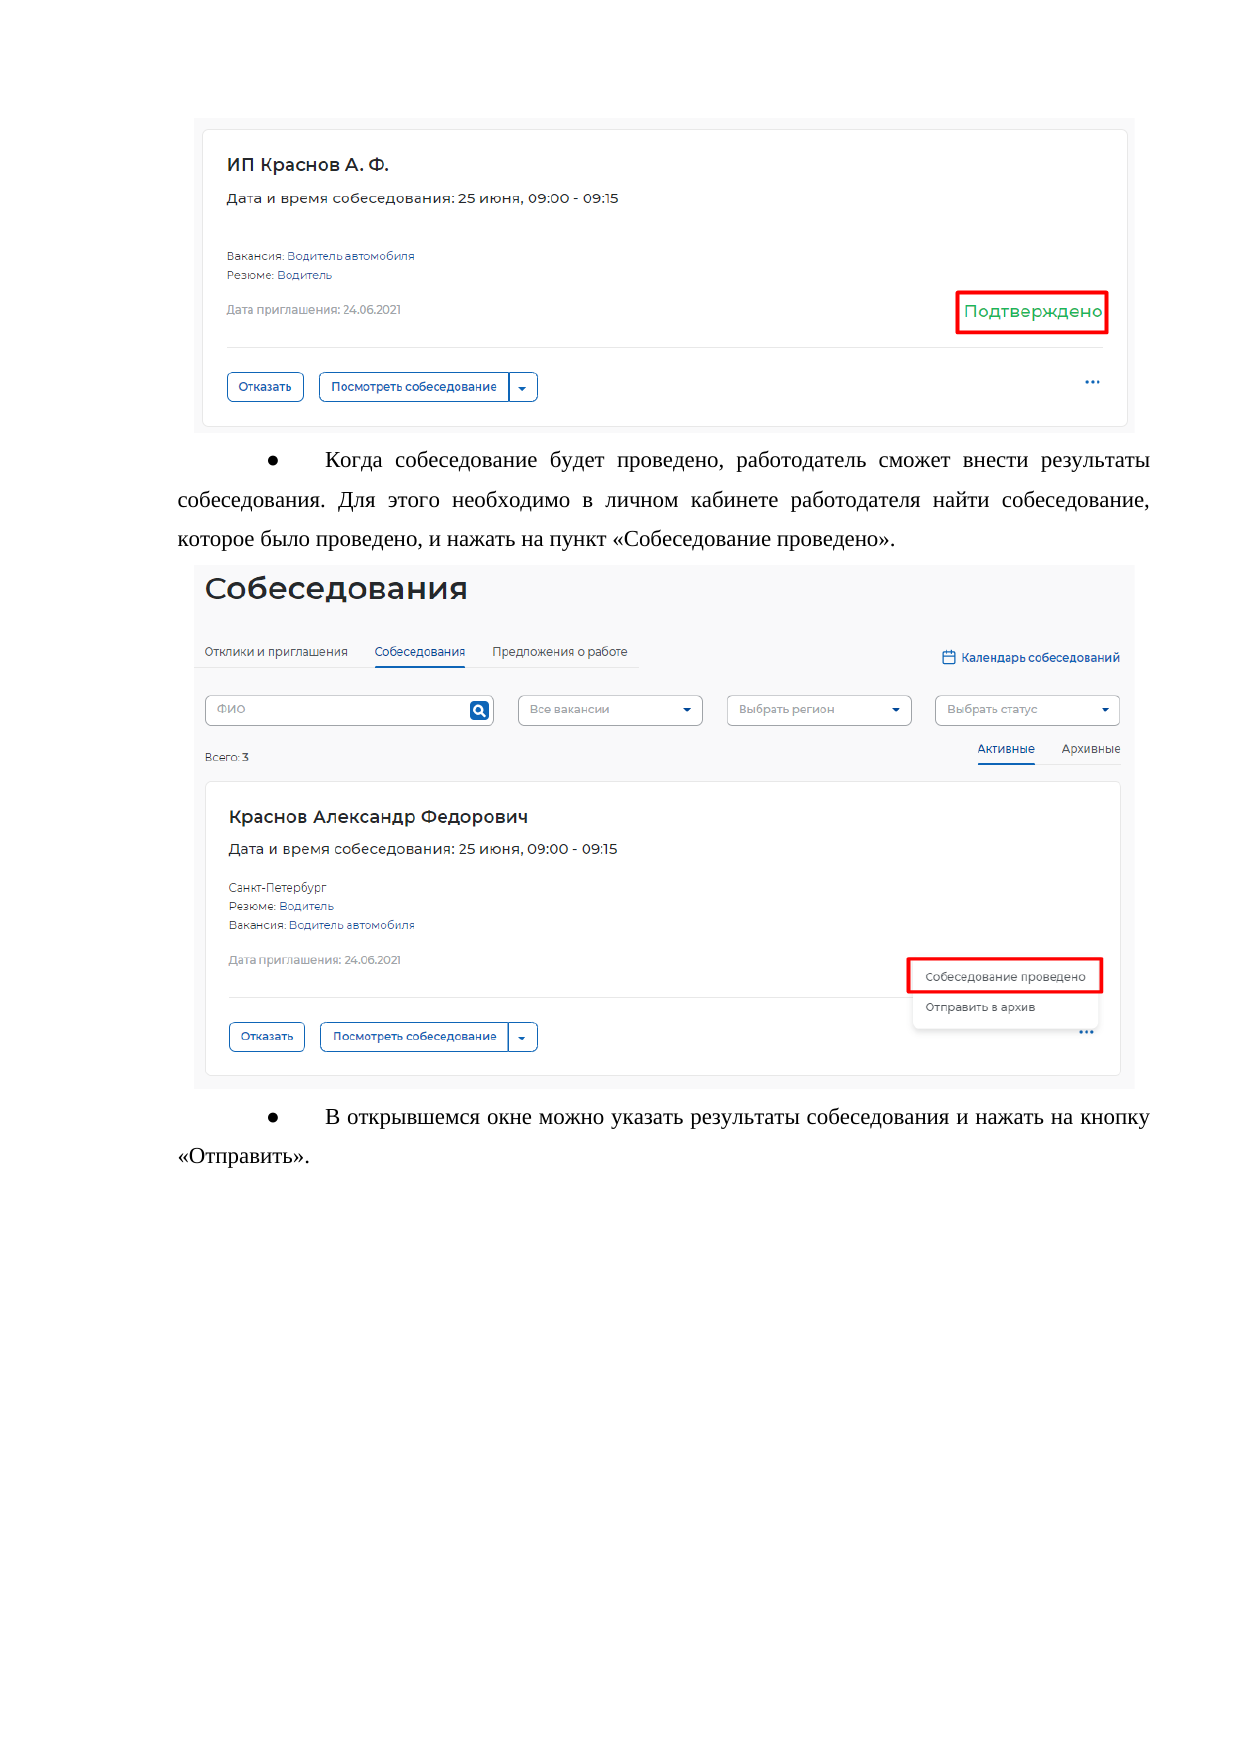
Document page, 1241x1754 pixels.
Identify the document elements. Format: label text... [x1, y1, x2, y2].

picture [194, 118, 1135, 433]
picture [194, 565, 1135, 1089]
list В открывшемся окне можно указать результаты собеседования и нажать на кнопку «Отправить». [177, 1103, 1152, 1168]
list Когда собеседование будет проведено, работодатель сможет внести результаты собеседования. Для этого необходимо в личном кабинете работодателя найти собеседование, которое было проведено, и нажать на пункт «Собеседование проведено». [177, 447, 1152, 552]
